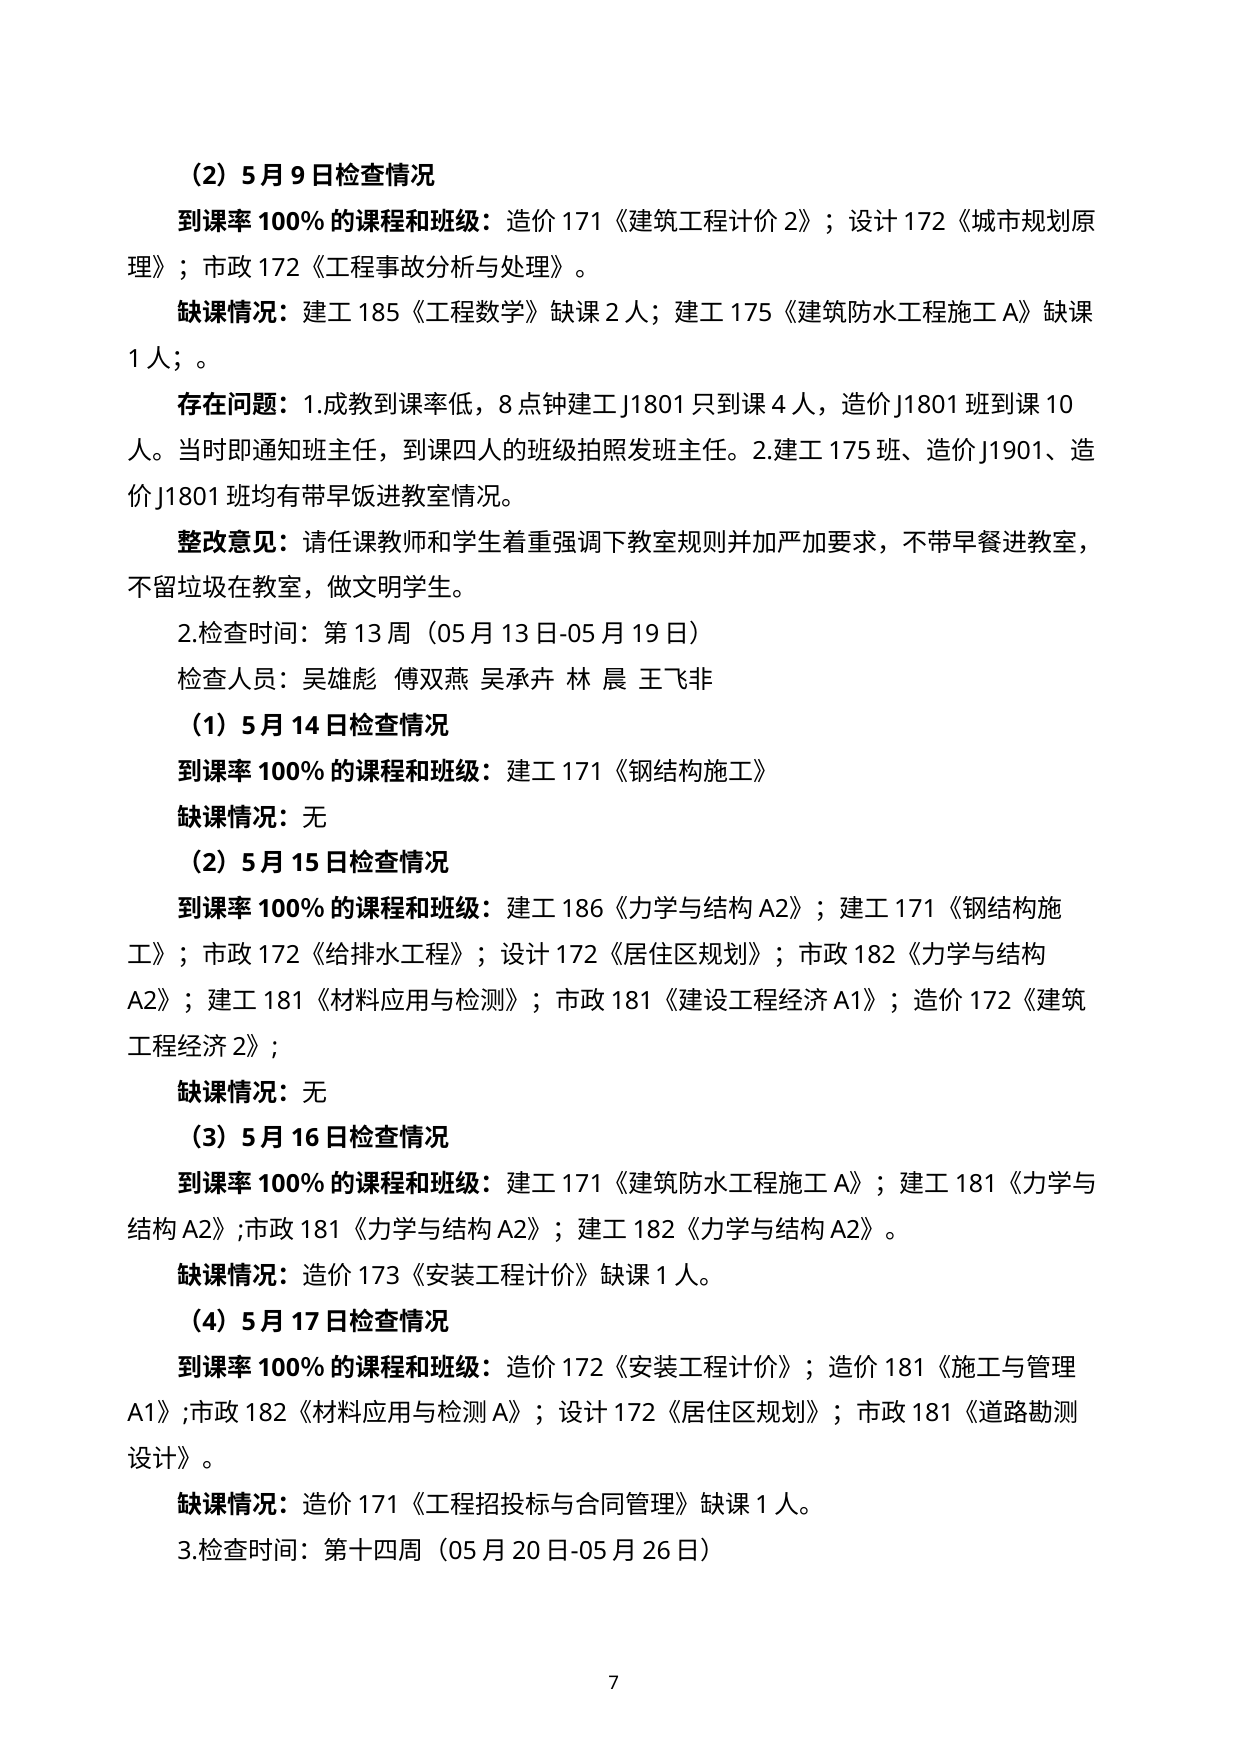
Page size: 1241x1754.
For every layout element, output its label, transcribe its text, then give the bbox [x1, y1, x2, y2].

text 2.检查时间：第13周（05月13日-05月19日） [127, 606, 1100, 652]
text （4）5月17日检查情况 [127, 1293, 1100, 1339]
text 3.检查时间：第十四周（05月20日-05月26日） [127, 1523, 1100, 1568]
text 缺课情况：无 [127, 789, 1100, 835]
text 整改意见：请任课教师和学生着重强调下教室规则并加严加要求，不带早餐进教室，不留垃圾在教室，做文明学生。 [127, 514, 1100, 606]
text 缺课情况：建工185《工程数学》缺课2人；建工175《建筑防水工程施工A》缺课1人；。 [127, 285, 1100, 377]
text （3）5月16日检查情况 [127, 1110, 1100, 1156]
text （2）5月9日检查情况 [127, 148, 1100, 193]
text 到课率100％ 的课程和班级：建工171《钢结构施工》 [127, 743, 1100, 789]
text 缺课情况：造价171《工程招投标与合同管理》缺课1人。 [127, 1477, 1100, 1523]
text 到课率100％ 的课程和班级：建工171《建筑防水工程施工A》；建工181《力学与结构A2》;市政181《力学与结构A2》；建工182《力学与结构A2》。 [127, 1156, 1100, 1248]
text 到课率100％ 的课程和班级：造价171《建筑工程计价2》；设计172《城市规划原理》；市政172《工程事故分析与处理》。 [127, 193, 1100, 285]
text 缺课情况：造价173《安装工程计价》缺课1人。 [127, 1248, 1100, 1293]
text （2）5月15日检查情况 [127, 835, 1100, 881]
text 缺课情况：无 [127, 1064, 1100, 1110]
text 到课率100％ 的课程和班级：造价172《安装工程计价》；造价181《施工与管理A1》;市政182《材料应用与检测A》；设计172《居住区规划》；市政181《道路勘测设计》。 [127, 1339, 1100, 1477]
text （1）5月14日检查情况 [127, 698, 1100, 743]
text 存在问题：1.成教到课率低，8点钟建工J1801只到课4人，造价J1801班到课10人。当时即通知班主任，到课四人的班级拍照发班主任。2.建工175班、造价J1901、造价J1801班均有带早饭进教室情况。 [127, 377, 1100, 514]
text 检查人员：吴雄彪 傅双燕 吴承卉 林 晨 王飞非 [127, 652, 1100, 698]
text 到课率100％ 的课程和班级：建工186《力学与结构A2》；建工171《钢结构施工》；市政172《给排水工程》；设计172《居住区规划》；市政182《力学与结构A2》；建工181《材料应用与检测》；市政181《建设工程经济A1》；造价172《建筑工程经济2》; [127, 881, 1100, 1064]
